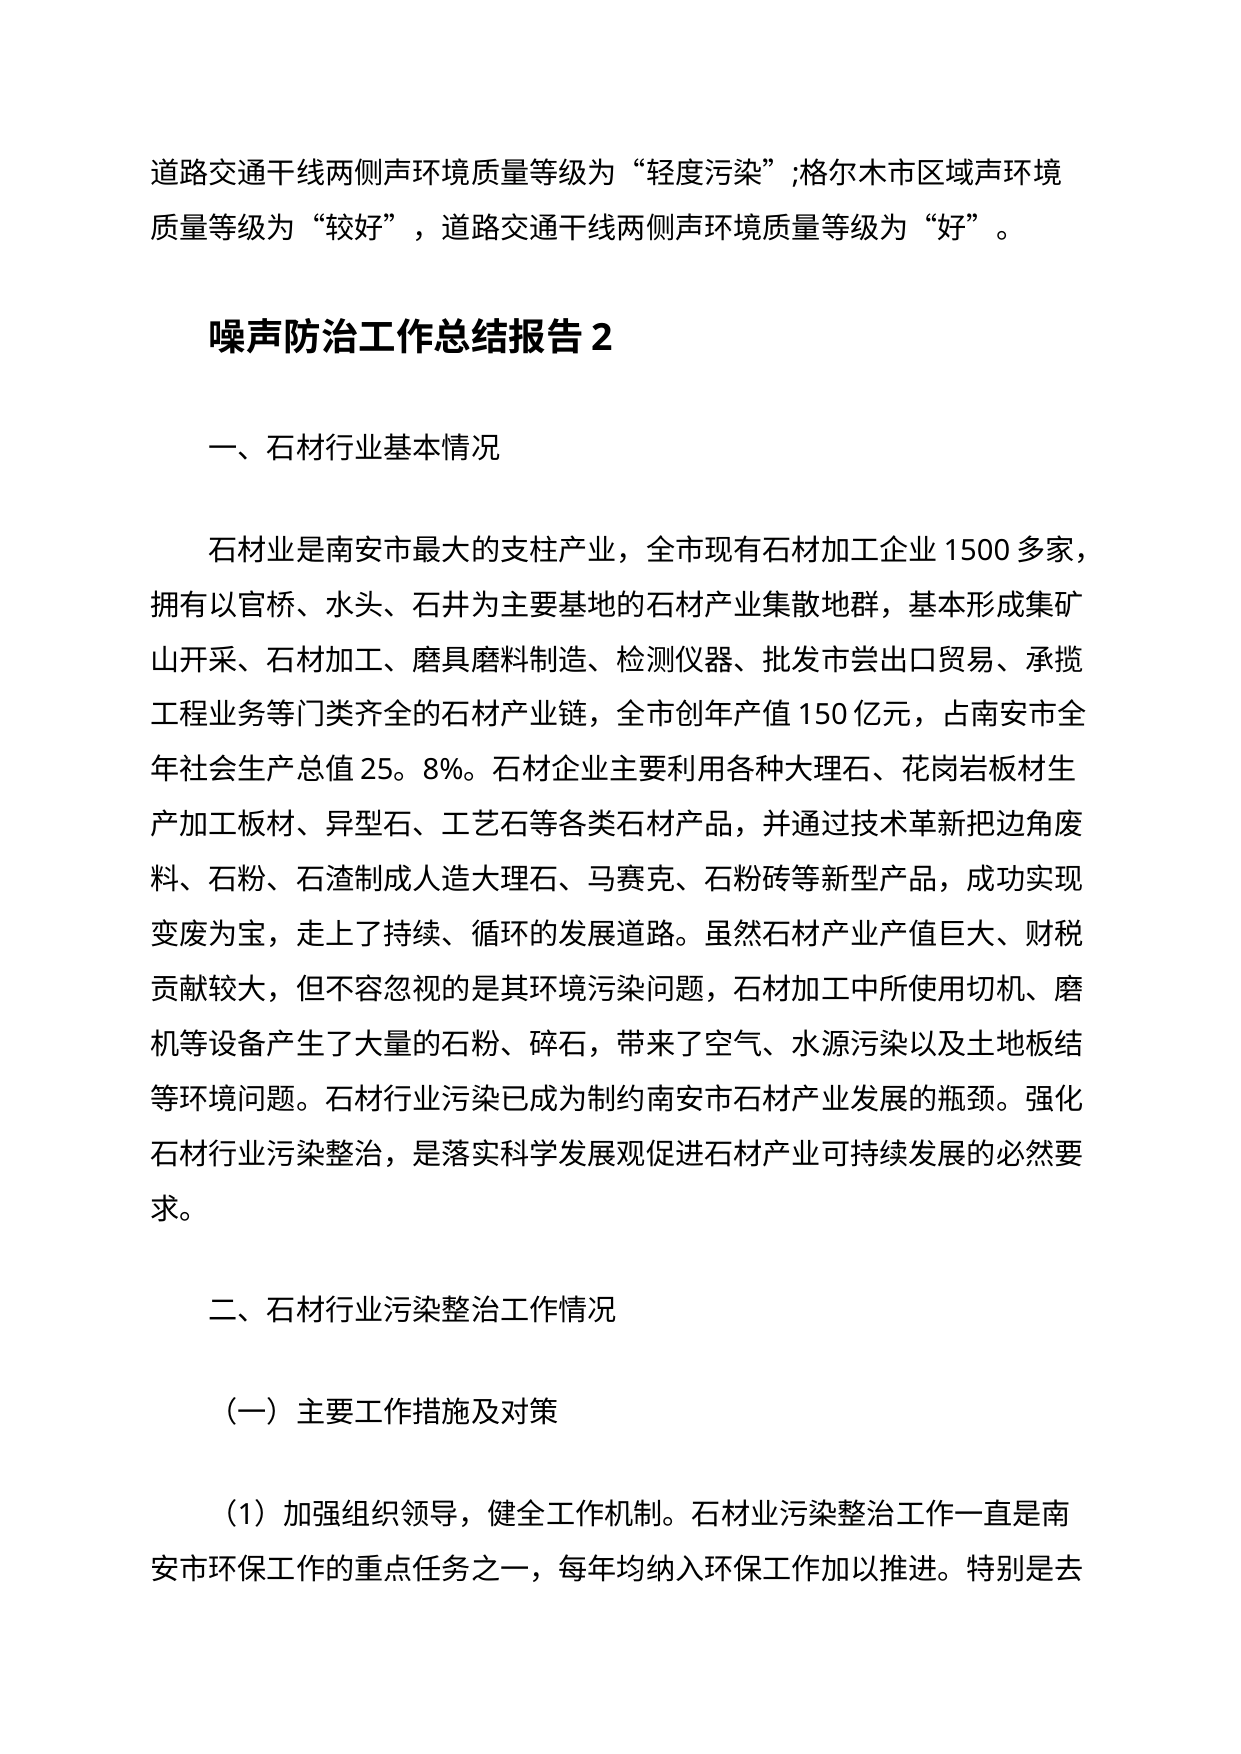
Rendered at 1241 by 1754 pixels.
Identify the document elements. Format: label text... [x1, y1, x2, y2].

text （一）主要工作措施及对策 [150, 1389, 1090, 1431]
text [150, 150, 1090, 247]
text 一、石材行业基本情况 [150, 424, 1090, 467]
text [150, 1491, 1090, 1588]
text 石材业是南安市最大的支柱产业，全市现有石材加工企业1500多家，拥有以官桥、水头、石井为主要基地的石材产业集散地群，基本形成集矿山开采、石材加工、磨具磨料制造、检测仪器、批发市尝出口贸易、承揽工程业务等门类齐全的石材产业链，全市创年产值150亿元，占南安市全年社会生产总值25。8%。石材企业主要利用各种大理石、花岗岩板材生产加工板材、异型石、工艺石等各类石材产品，并通过技术革新把边角废料、石粉、石渣制成人造大理石、马赛克、石粉砖等新型产品，成功实现变废为宝，走上了持续、循环的发展道路。虽然石材产业产值巨大、财税贡献较大，但不容忽视的是其环境污染问题，石材加工中所使用切机、磨机等设备产生了大量的石粉、碎石，带来了空气、水源污染以及土地板结等环境问题。石材行业污染已成为制约南安市石材产业发展的瓶颈。强化石材行业污染整治，是落实科学发展观促进石材产业可持续发展的必然要求。 [150, 526, 1090, 1227]
text 二、石材行业污染整治工作情况 [150, 1287, 1090, 1329]
text 噪声防治工作总结报告2 [150, 307, 1090, 361]
